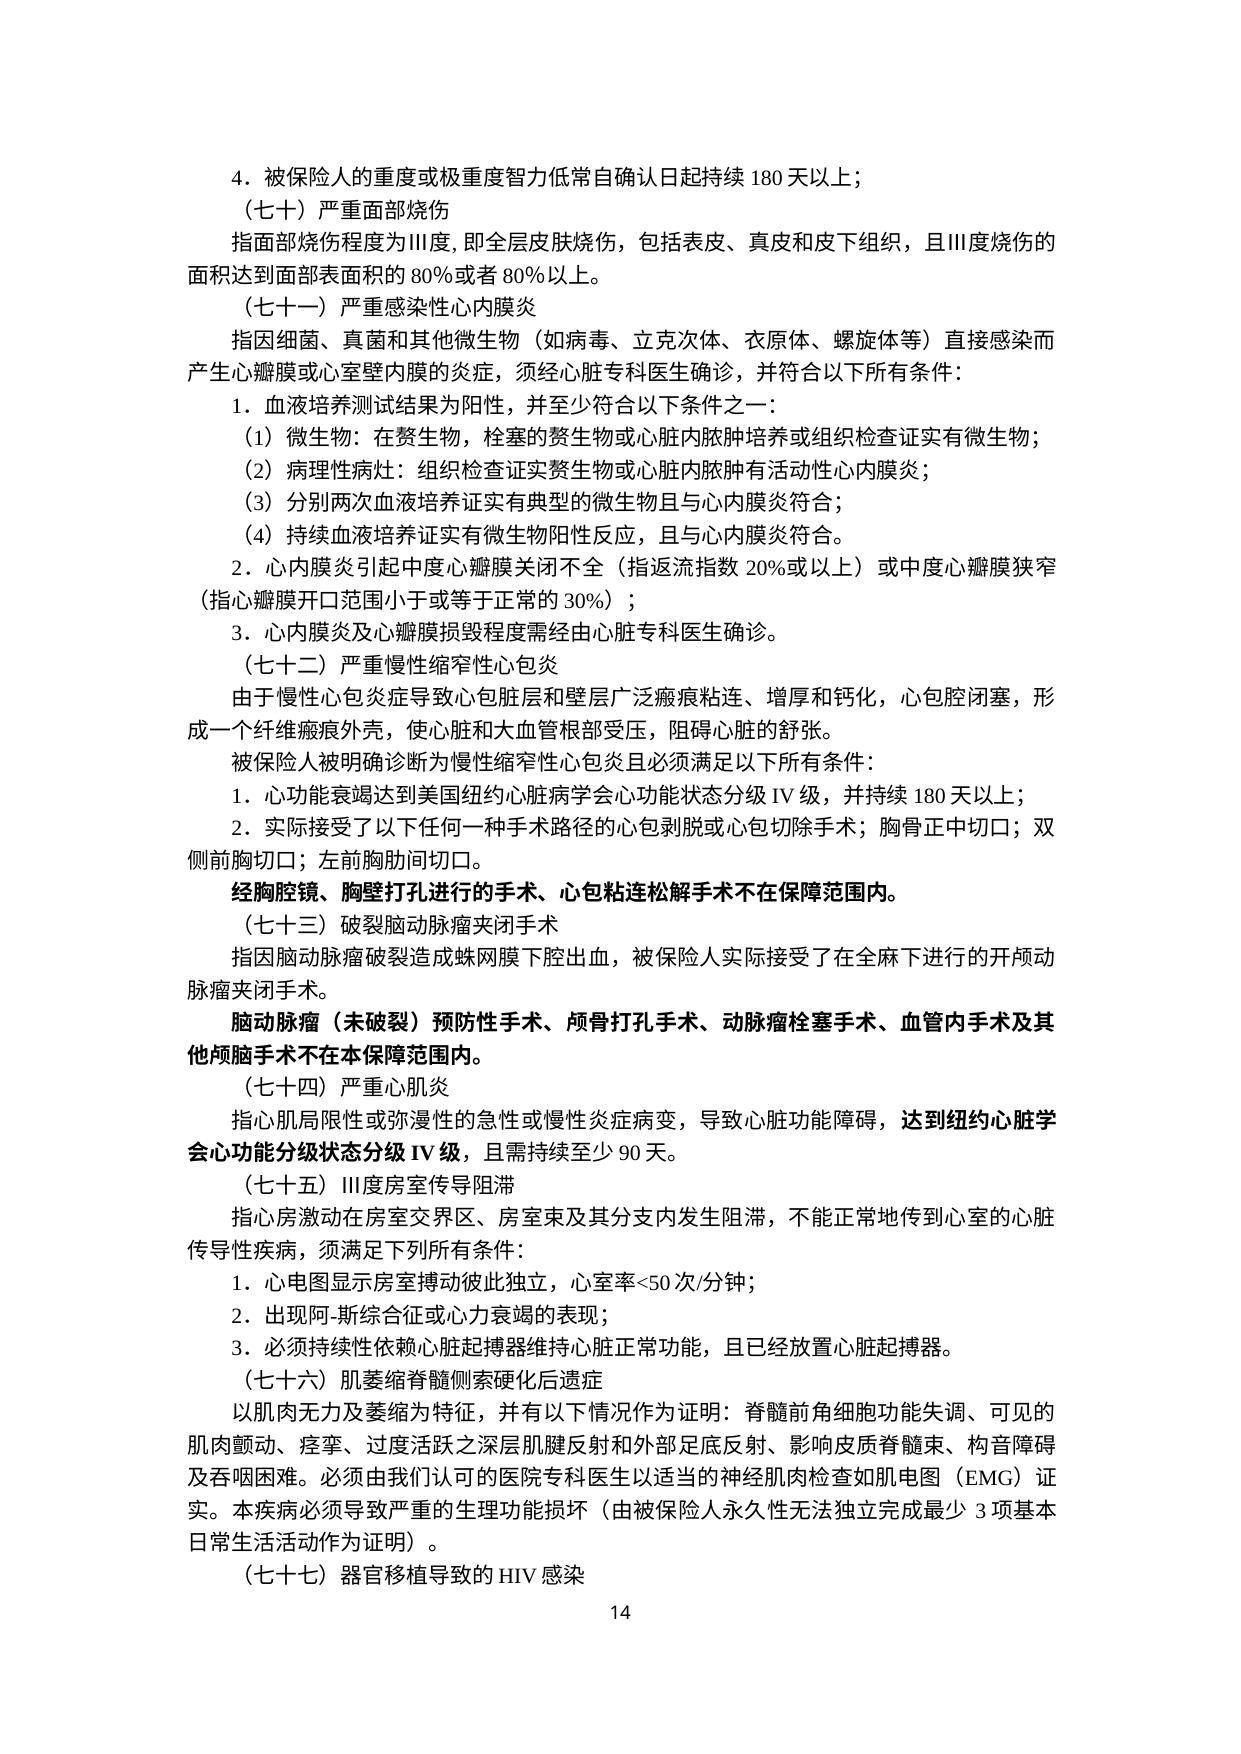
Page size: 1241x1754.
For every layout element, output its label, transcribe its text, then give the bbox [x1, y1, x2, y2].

text 指心肌局限性或弥漫性的急性或慢性炎症病变，导致心脏功能障碍，达到纽约心脏学会心功能分级状态分级IV级，且需持续至少90天。 [187, 1102, 1058, 1167]
text （七十七）器官移植导致的HIV感染 [187, 1557, 1058, 1590]
text 2．实际接受了以下任何一种手术路径的心包剥脱或心包切除手术；胸骨正中切口；双侧前胸切口；左前胸肋间切口。 [187, 810, 1058, 875]
text （3）分别两次血液培养证实有典型的微生物且与心内膜炎符合； [187, 485, 1058, 517]
text 以肌肉无力及萎缩为特征，并有以下情况作为证明：脊髓前角细胞功能失调、可见的肌肉颤动、痉挛、过度活跃之深层肌腱反射和外部足底反射、影响皮质脊髓束、构音障碍及吞咽困难。必须由我们认可的医院专科医生以适当的神经肌肉检查如肌电图（EMG）证实。本疾病必须导致严重的生理功能损坏（由被保险人永久性无法独立完成最少3项基本日常生活活动作为证明）。 [187, 1395, 1058, 1557]
text 指因脑动脉瘤破裂造成蛛网膜下腔出血，被保险人实际接受了在全麻下进行的开颅动脉瘤夹闭手术。 [187, 940, 1058, 1005]
text （2）病理性病灶：组织检查证实赘生物或心脏内脓肿有活动性心内膜炎； [187, 452, 1058, 485]
text 2．出现阿-斯综合征或心力衰竭的表现； [187, 1297, 1058, 1330]
text 由于慢性心包炎症导致心包脏层和壁层广泛瘢痕粘连、增厚和钙化，心包腔闭塞，形成一个纤维瘢痕外壳，使心脏和大血管根部受压，阻碍心脏的舒张。 [187, 680, 1058, 745]
text 4．被保险人的重度或极重度智力低常自确认日起持续180天以上； [187, 160, 1058, 192]
text （1）微生物：在赘生物，栓塞的赘生物或心脏内脓肿培养或组织检查证实有微生物； [187, 420, 1058, 452]
text 指面部烧伤程度为Ⅲ度, 即全层皮肤烧伤，包括表皮、真皮和皮下组织，且Ⅲ度烧伤的面积达到面部表面积的80％或者80％以上。 [187, 225, 1058, 290]
text 指因细菌、真菌和其他微生物（如病毒、立克次体、衣原体、螺旋体等）直接感染而产生心瓣膜或心室壁内膜的炎症，须经心脏专科医生确诊，并符合以下所有条件： [187, 322, 1058, 387]
text 经胸腔镜、胸壁打孔进行的手术、心包粘连松解手术不在保障范围内。 [187, 875, 1058, 907]
text （七十五）Ⅲ度房室传导阻滞 [187, 1167, 1058, 1200]
text 3．心内膜炎及心瓣膜损毁程度需经由心脏专科医生确诊。 [187, 615, 1058, 647]
text （七十四）严重心肌炎 [187, 1070, 1058, 1102]
text 3．必须持续性依赖心脏起搏器维持心脏正常功能，且已经放置心脏起搏器。 [187, 1330, 1058, 1362]
text （七十六）肌萎缩脊髓侧索硬化后遗症 [187, 1362, 1058, 1395]
text 1．血液培养测试结果为阳性，并至少符合以下条件之一： [187, 387, 1058, 420]
text （七十三）破裂脑动脉瘤夹闭手术 [187, 907, 1058, 940]
text 2．心内膜炎引起中度心瓣膜关闭不全（指返流指数20%或以上）或中度心瓣膜狭窄（指心瓣膜开口范围小于或等于正常的30%）； [187, 550, 1058, 615]
text （七十）严重面部烧伤 [187, 192, 1058, 225]
text （七十二）严重慢性缩窄性心包炎 [187, 647, 1058, 680]
text （七十一）严重感染性心内膜炎 [187, 290, 1058, 322]
text 指心房激动在房室交界区、房室束及其分支内发生阻滞，不能正常地传到心室的心脏传导性疾病，须满足下列所有条件： [187, 1200, 1058, 1265]
text 被保险人被明确诊断为慢性缩窄性心包炎且必须满足以下所有条件： [187, 745, 1058, 777]
text 1．心功能衰竭达到美国纽约心脏病学会心功能状态分级IV级，并持续180天以上； [187, 777, 1058, 810]
text 脑动脉瘤（未破裂）预防性手术、颅骨打孔手术、动脉瘤栓塞手术、血管内手术及其他颅脑手术不在本保障范围内。 [187, 1005, 1058, 1070]
text 1．心电图显示房室搏动彼此独立，心室率<50次/分钟； [187, 1265, 1058, 1297]
text （4）持续血液培养证实有微生物阳性反应，且与心内膜炎符合。 [187, 517, 1058, 550]
